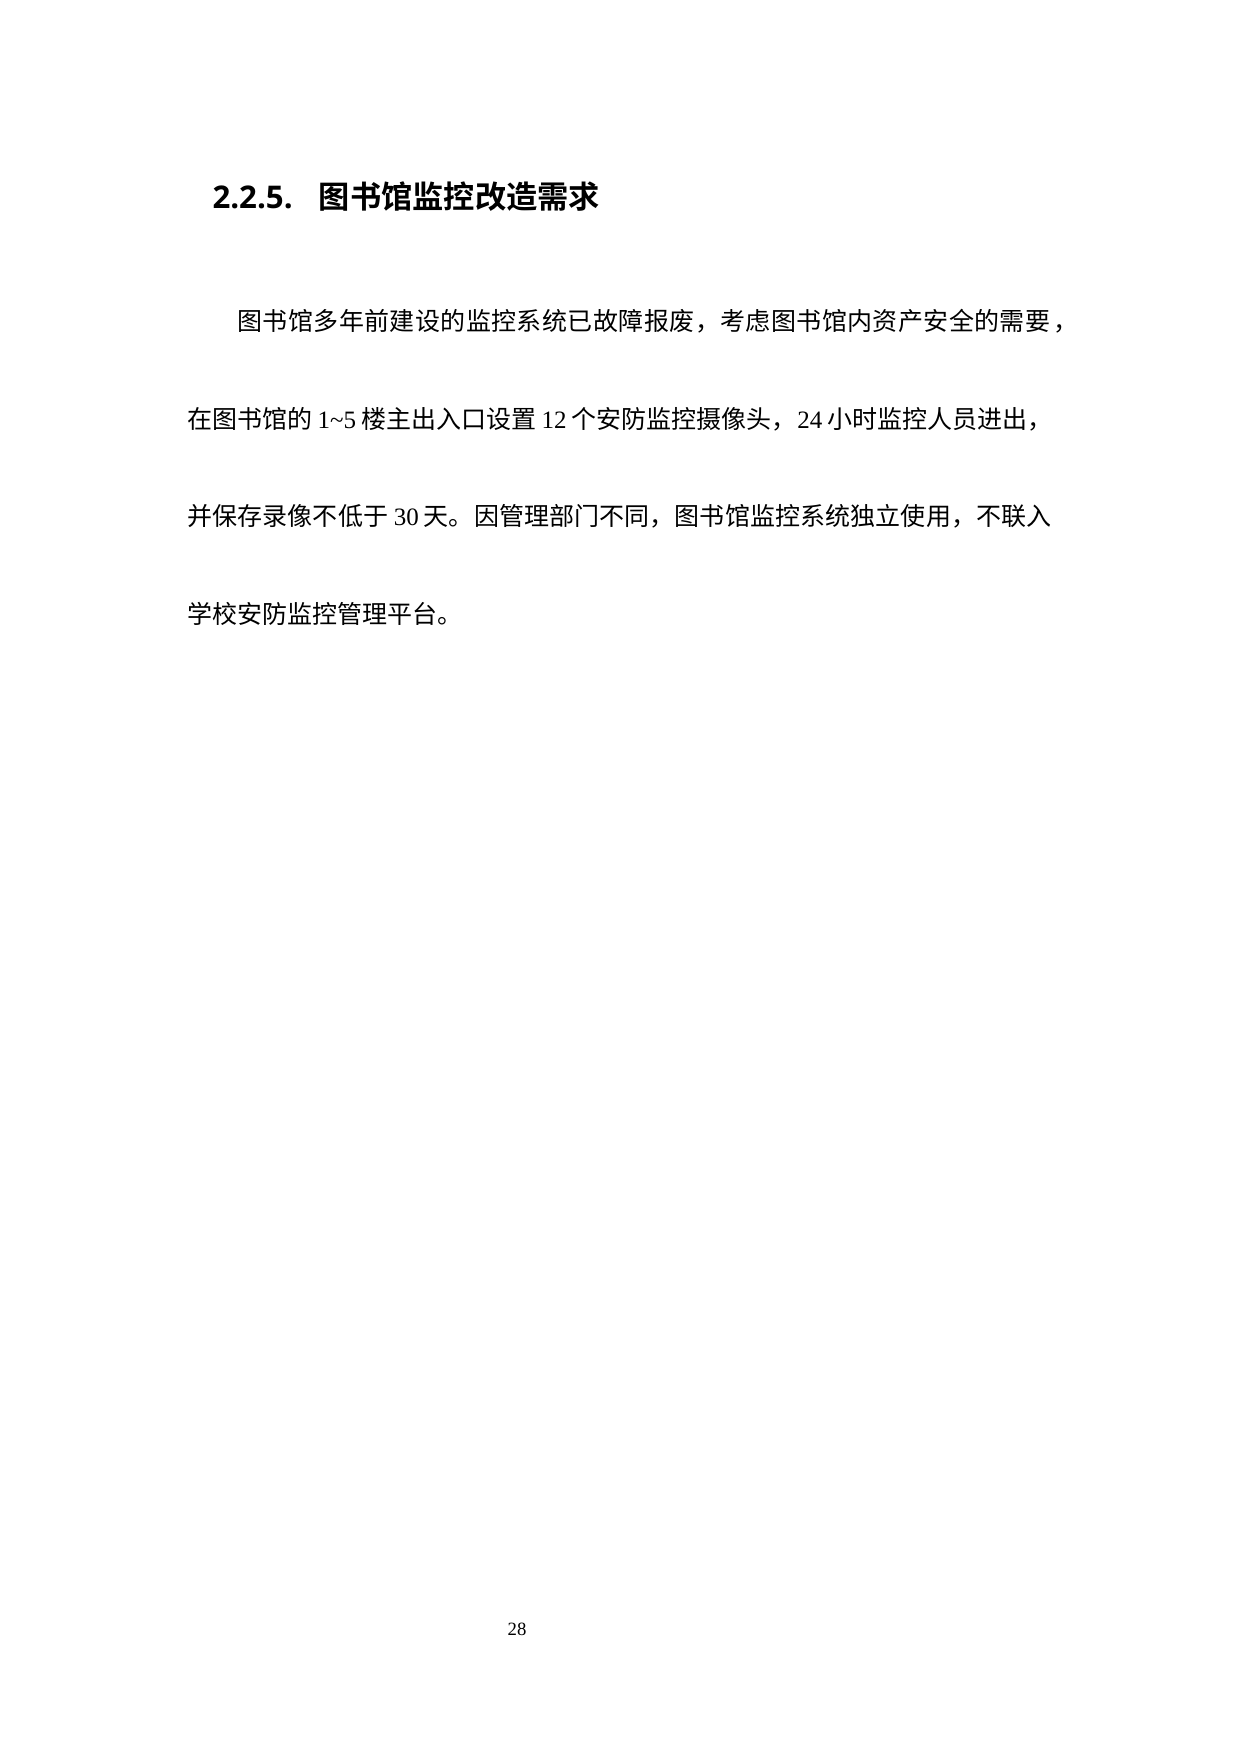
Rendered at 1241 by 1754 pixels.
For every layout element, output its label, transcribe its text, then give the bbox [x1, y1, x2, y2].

text 图书馆多年前建设的监控系统已故障报废，考虑图书馆内资产安全的需要，在图书馆的1~5楼主出入口设置12个安防监控摄像头，24小时监控人员进出，并保存录像不低于30天。因管理部门不同，图书馆监控系统独立使用，不联入学校安防监控管理平台。 [187, 287, 1053, 645]
subtitle 图书馆监控改造需求 [212, 162, 1053, 227]
